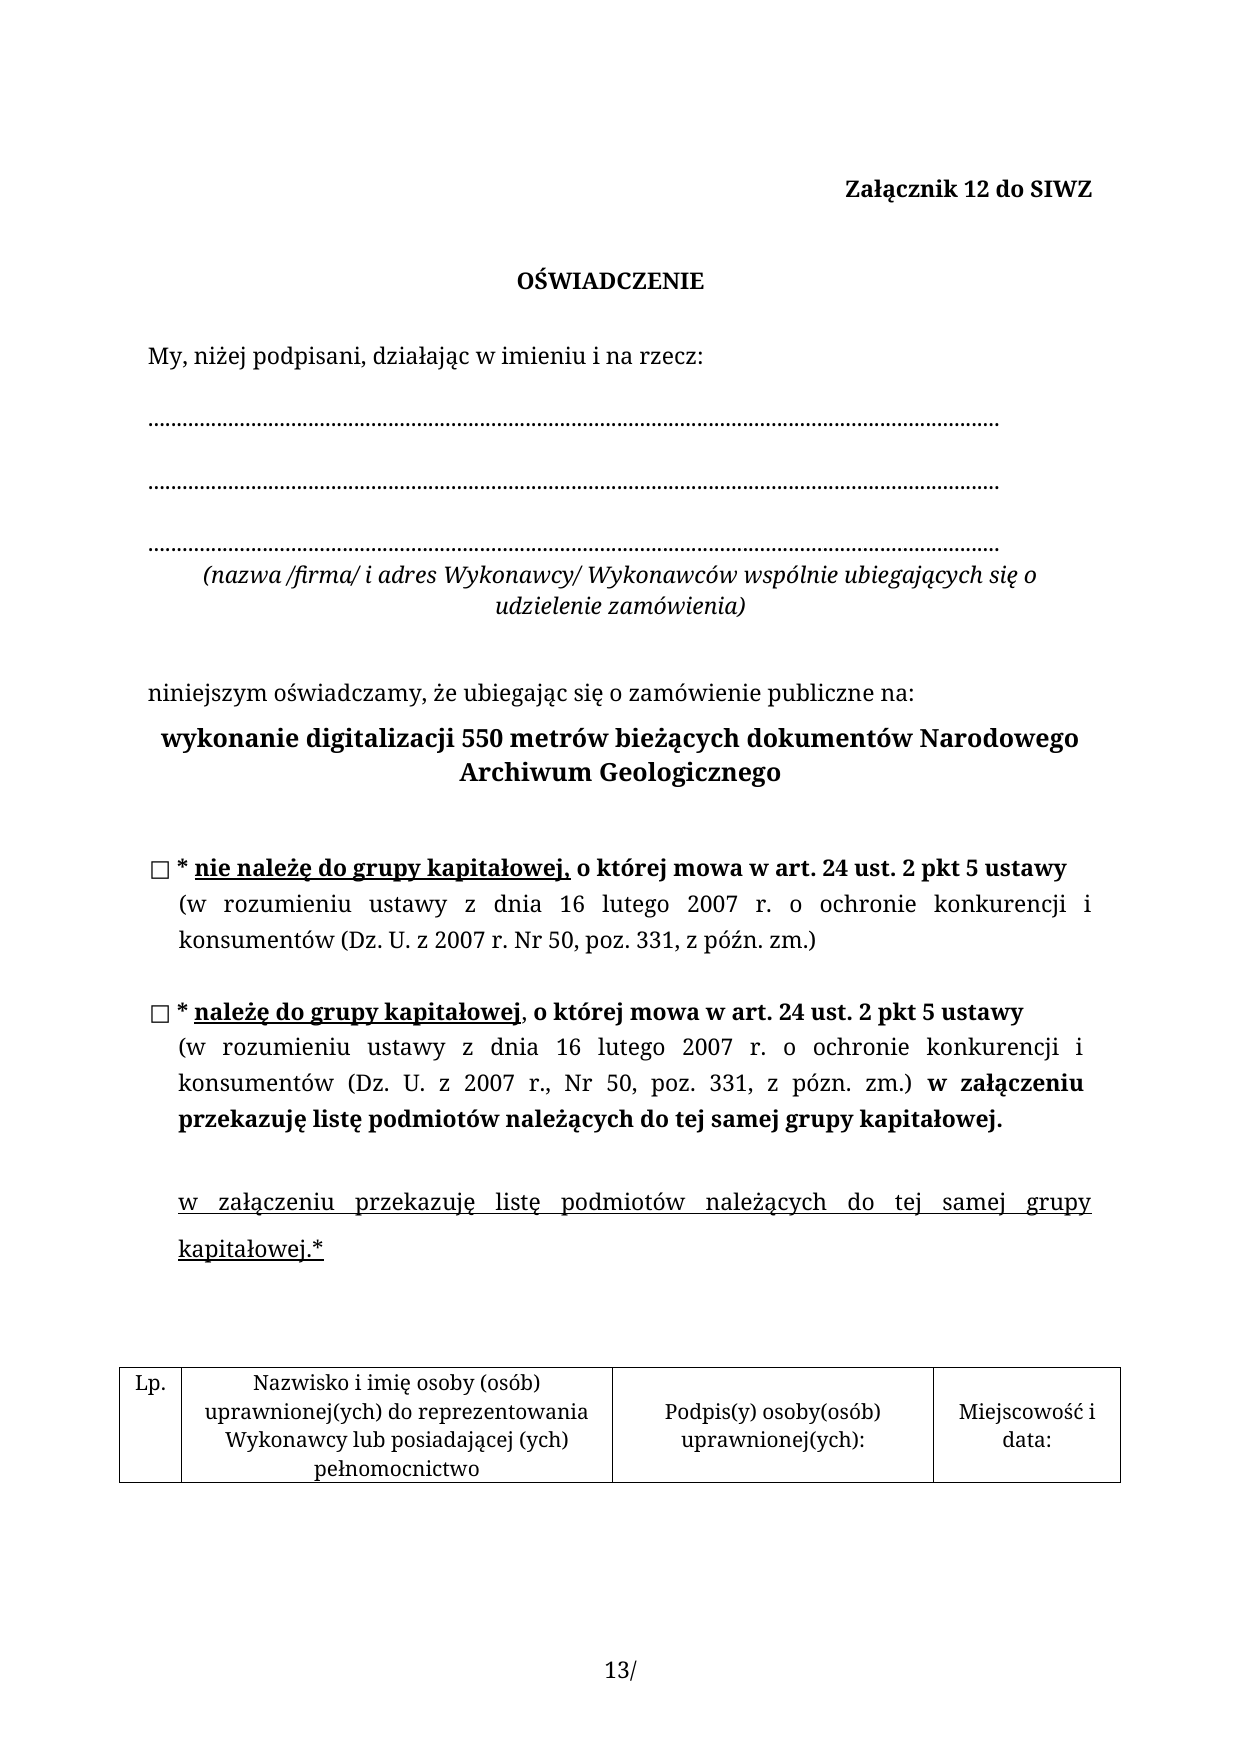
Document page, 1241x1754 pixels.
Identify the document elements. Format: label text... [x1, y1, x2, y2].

text wykonanie digitalizacji 550 metrów bieżących dokumentów Narodowego Archiwum Geologicznego [148, 721, 1093, 789]
table_header Miejscowość i data: [934, 1368, 1120, 1482]
table_header Nazwisko i imię osoby (osób) uprawnionej(ych) do reprezentowania Wykonawcy lub posiadającej (ych) pełnomocnictwo [182, 1368, 612, 1482]
table_header Lp. [120, 1368, 181, 1482]
text ..................................................................................................................................................... [148, 527, 1093, 558]
text OŚWIADCZENIE [516, 265, 1093, 296]
text niniejszym oświadczamy, że ubiegając się o zamówienie publiczne na: [148, 677, 1093, 708]
text (w rozumieniu ustawy z dnia 16 lutego 2007 r. o ochronie konkurencji i konsumentów (Dz. U. z 2007 r., Nr 50, poz. 331, z pózn. zm.) w załączeniu przekazuję listę podmiotów należących do tej samej grupy kapitałowej. [178, 1031, 1084, 1134]
text (nazwa /firma/ i adres Wykonawcy/ Wykonawców wspólnie ubiegających się o udzielenie zamówienia) [148, 558, 1093, 621]
text My, niżej podpisani, działając w imieniu i na rzecz: [148, 340, 1093, 371]
text □ * nie należę do grupy kapitałowej, o której mowa w art. 24 ust. 2 pkt 5 ustawy [149, 852, 1093, 883]
text w załączeniu przekazuję listę podmiotów należących do tej samej grupy kapitałowej.* [178, 1186, 1093, 1264]
subtitle Załącznik 12 do SIWZ [148, 173, 1093, 204]
text ..................................................................................................................................................... [148, 465, 1093, 496]
text (w rozumieniu ustawy z dnia 16 lutego 2007 r. o ochronie konkurencji i konsumentów (Dz. U. z 2007 r. Nr 50, poz. 331, z późn. zm.) [179, 888, 1093, 955]
text □ * należę do grupy kapitałowej, o której mowa w art. 24 ust. 2 pkt 5 ustawy [149, 995, 1093, 1027]
table_header Podpis(y) osoby(osób) uprawnionej(ych): [613, 1368, 933, 1482]
text ..................................................................................................................................................... [148, 402, 1093, 433]
